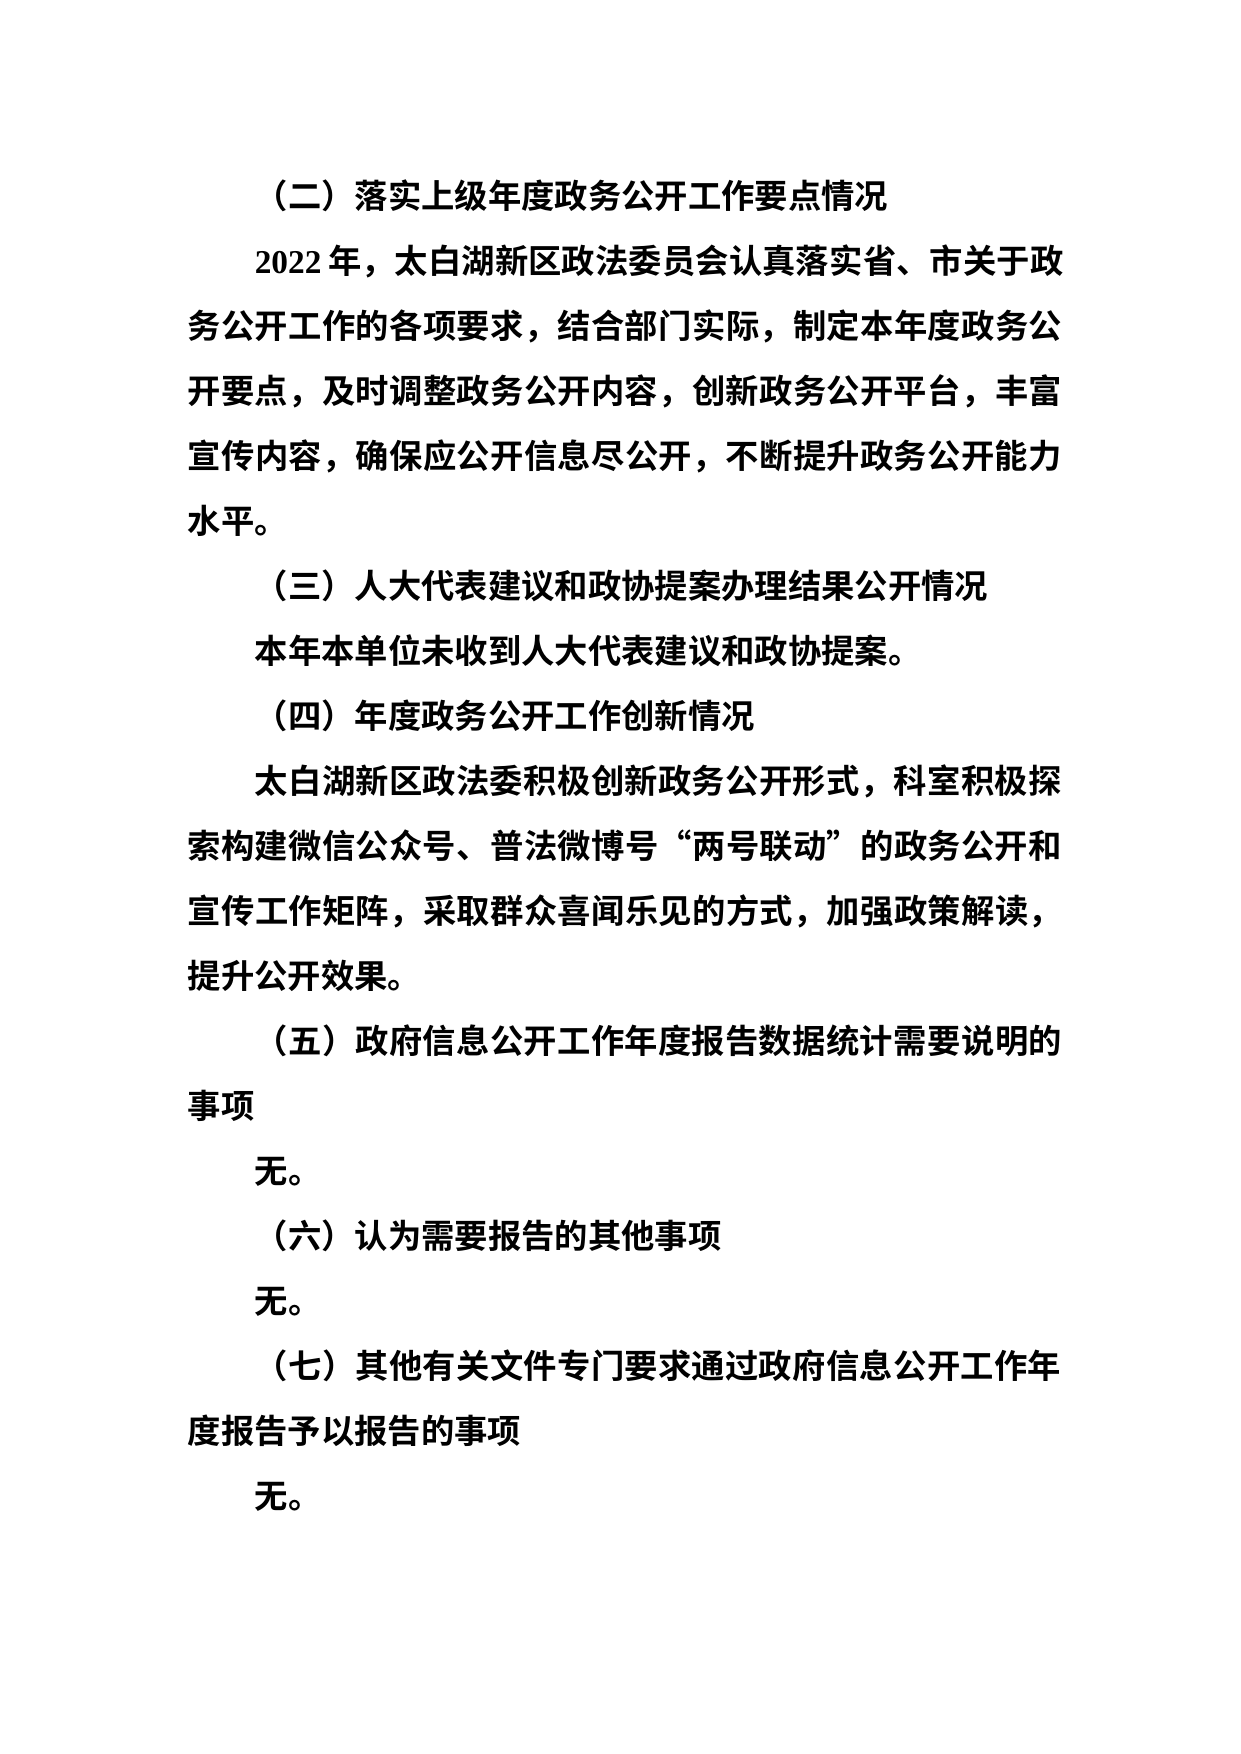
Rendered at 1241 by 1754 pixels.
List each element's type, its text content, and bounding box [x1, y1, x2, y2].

text 本年本单位未收到人大代表建议和政协提案。 [187, 617, 1064, 682]
text 无。 [187, 1462, 1064, 1527]
text （六）认为需要报告的其他事项 [187, 1202, 1064, 1267]
text （七）其他有关文件专门要求通过政府信息公开工作年度报告予以报告的事项 [187, 1332, 1064, 1462]
text （五）政府信息公开工作年度报告数据统计需要说明的事项 [187, 1007, 1064, 1137]
text 无。 [187, 1267, 1064, 1332]
text 无。 [187, 1137, 1064, 1202]
text 太白湖新区政法委积极创新政务公开形式，科室积极探索构建微信公众号、普法微博号“两号联动”的政务公开和宣传工作矩阵，采取群众喜闻乐见的方式，加强政策解读，提升公开效果。 [187, 747, 1064, 1007]
text （三）人大代表建议和政协提案办理结果公开情况 [187, 552, 1064, 617]
text （四）年度政务公开工作创新情况 [187, 682, 1064, 747]
text （二）落实上级年度政务公开工作要点情况 [187, 162, 1064, 227]
text 2022年，太白湖新区政法委员会认真落实省、市关于政务公开工作的各项要求，结合部门实际，制定本年度政务公开要点，及时调整政务公开内容，创新政务公开平台，丰富宣传内容，确保应公开信息尽公开，不断提升政务公开能力水平。 [187, 227, 1064, 552]
